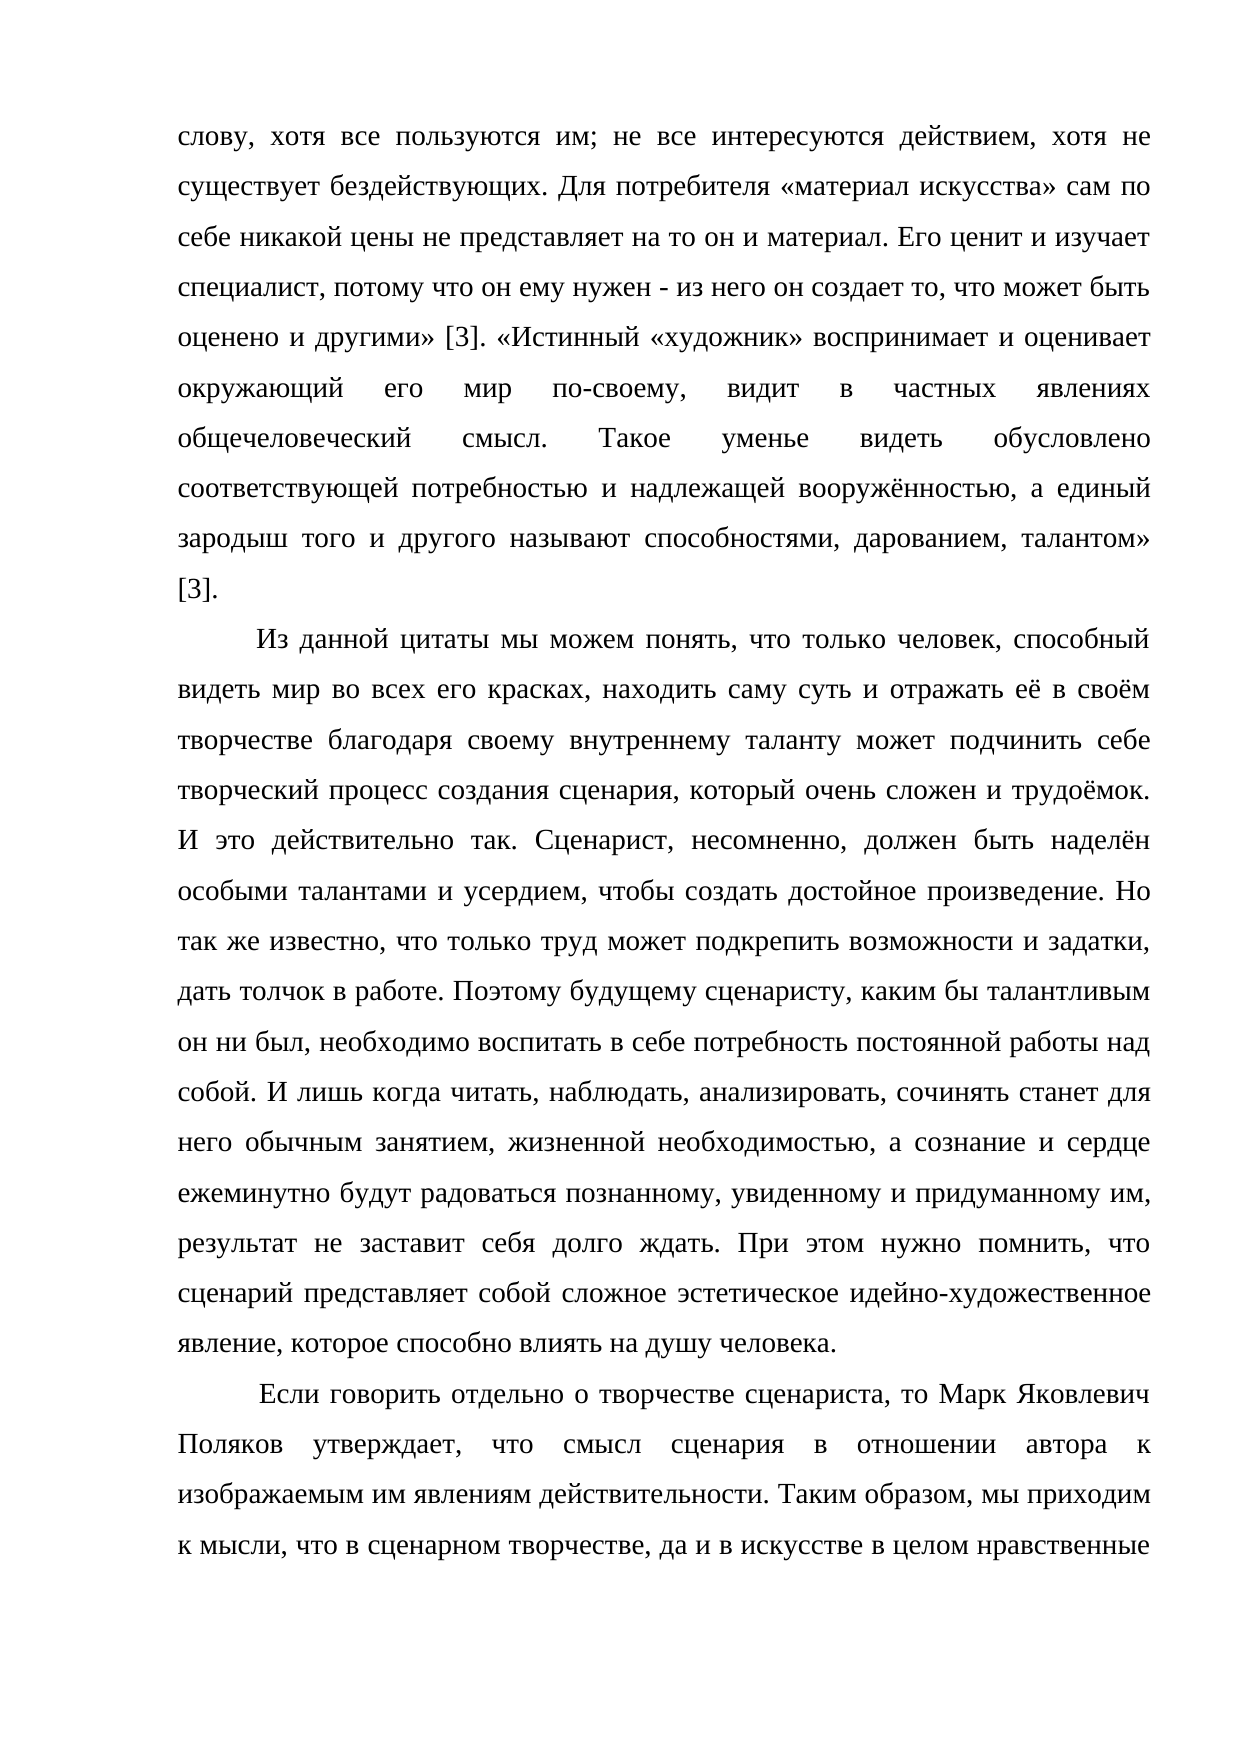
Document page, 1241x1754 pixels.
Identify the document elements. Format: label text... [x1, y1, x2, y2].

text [177, 118, 1152, 604]
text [177, 1376, 1152, 1560]
text Из данной цитаты мы можем понять, что только человек, способный видеть мир во всех его красках, находить саму суть и отражать её в своём творчестве благодаря своему внутреннему таланту может подчинить себе творческий процесс создания сценария, который очень сложен и трудоёмок. И это действительно так. Сценарист, несомненно, должен быть наделён особыми талантами и усердием, чтобы создать достойное произведение. Но так же известно, что только труд может подкрепить возможности и задатки, дать толчок в работе. Поэтому будущему сценаристу, каким бы талантливым он ни был, необходимо воспитать в себе потребность постоянной работы над собой. И лишь когда читать, наблюдать, анализировать, сочинять станет для него обычным занятием, жизненной необходимостью, а сознание и сердце ежеминутно будут радоваться познанному, увиденному и придуманному им, результат не заставит себя долго ждать. При этом нужно помнить, что сценарий представляет собой сложное эстетическое идейно-художественное явление, которое способно влиять на душу человека. [177, 621, 1152, 1359]
